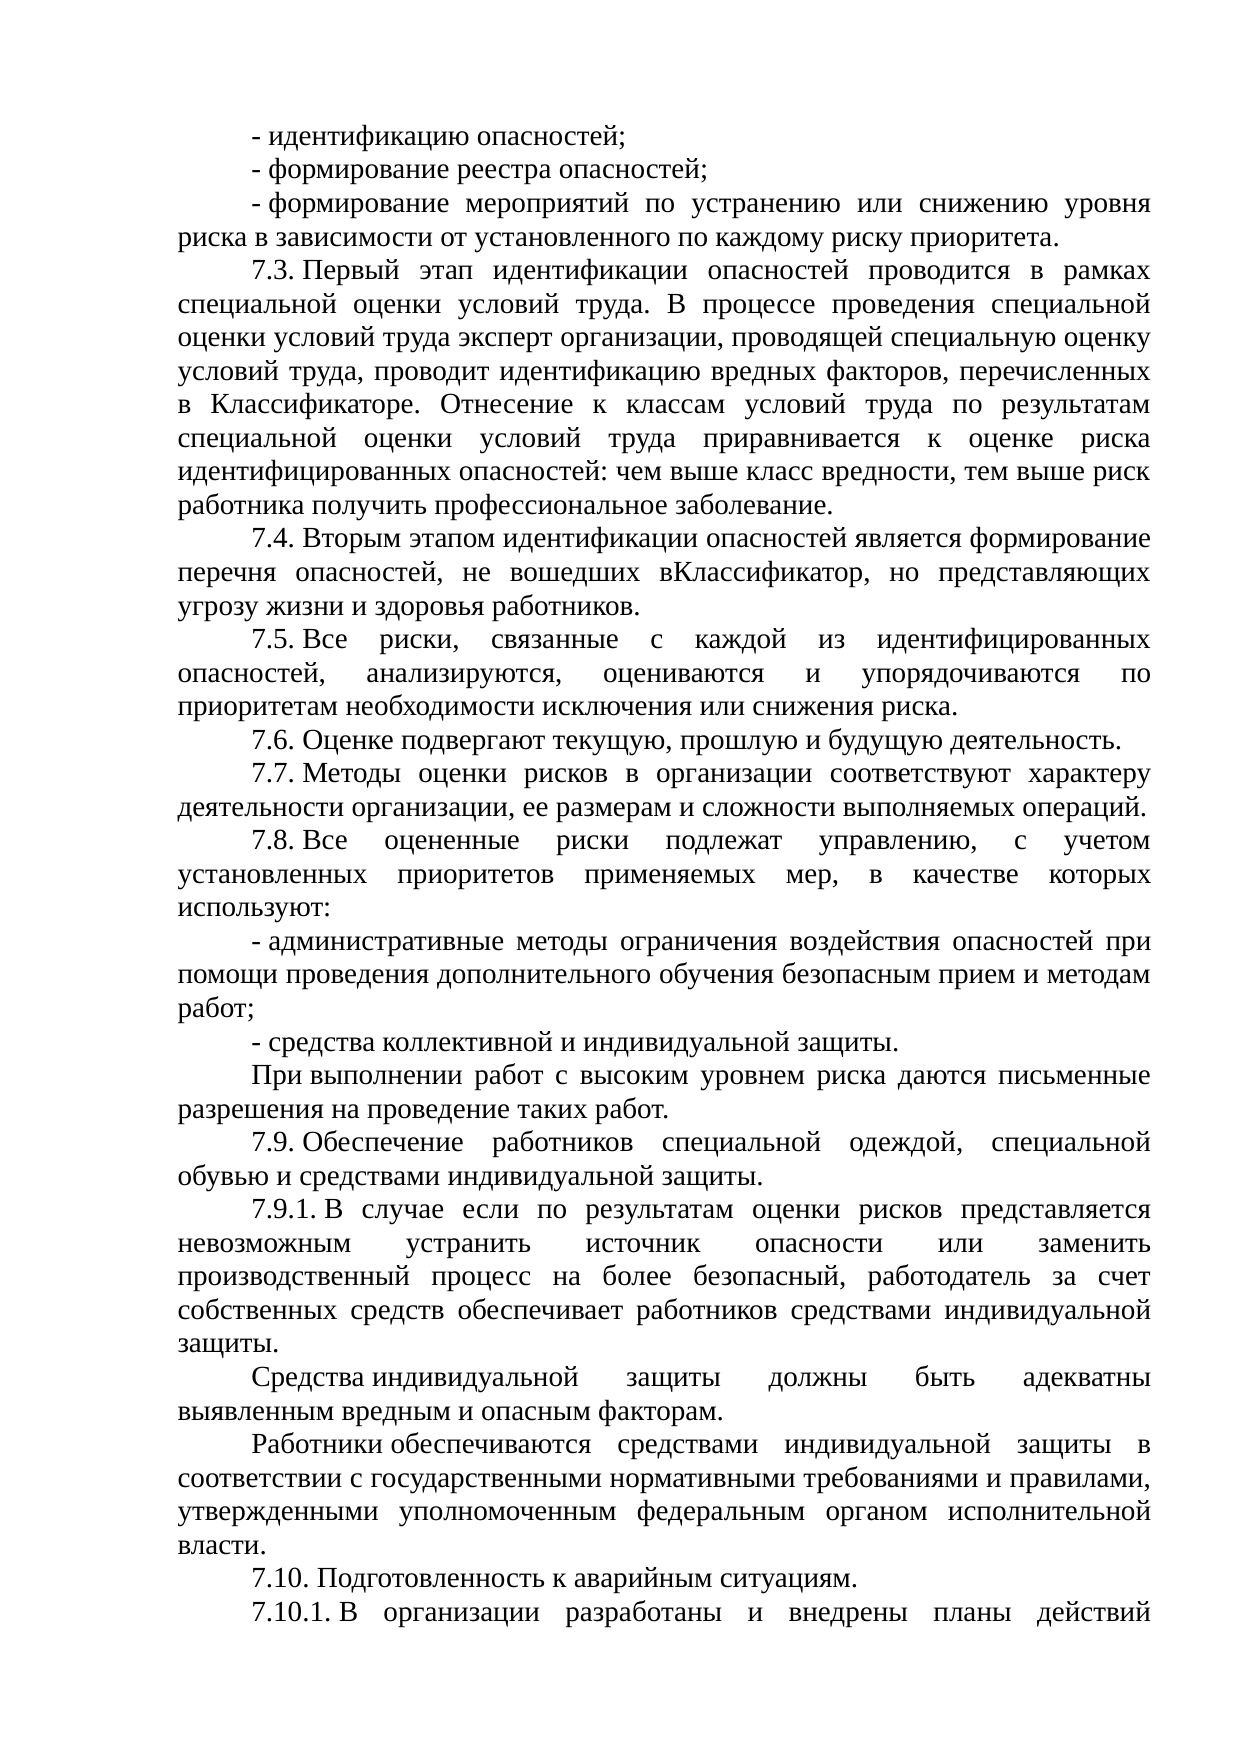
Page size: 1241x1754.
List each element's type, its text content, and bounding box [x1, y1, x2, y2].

text 7.5. Все риски, связанные с каждой из идентифицированных опасностей, анализируются, оцениваются и упорядочиваются по приоритетам необходимости исключения или снижения риска. [177, 621, 1152, 722]
text Средства индивидуальной защиты должны быть адекватны выявленным вредным и опасным факторам. [177, 1359, 1152, 1426]
text - формирование реестра опасностей; [177, 152, 1152, 185]
text 7.8. Все оцененные риски подлежат управлению, с учетом установленных приоритетов применяемых мер, в качестве которых используют: [177, 822, 1152, 923]
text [177, 1594, 1152, 1627]
text - идентификацию опасностей; [177, 118, 1152, 152]
text 7.6. Оценке подвергают текущую, прошлую и будущую деятельность. [177, 722, 1152, 755]
text 7.9.1. В случае если по результатам оценки рисков представляется невозможным устранить источник опасности или заменить производственный процесс на более безопасный, работодатель за счет собственных средств обеспечивает работников средствами индивидуальной защиты. [177, 1191, 1152, 1359]
text - формирование мероприятий по устранению или снижению уровня риска в зависимости от установленного по каждому риску приоритета. [177, 185, 1152, 252]
text При выполнении работ с высоким уровнем риска даются письменные разрешения на проведение таких работ. [177, 1057, 1152, 1124]
text 7.4. Вторым этапом идентификации опасностей является формирование перечня опасностей, не вошедших вКлассификатор, но представляющих угрозу жизни и здоровья работников. [177, 521, 1152, 621]
text 7.9. Обеспечение работников специальной одеждой, специальной обувью и средствами индивидуальной защиты. [177, 1124, 1152, 1191]
text 7.3. Первый этап идентификации опасностей проводится в рамках специальной оценки условий труда. В процессе проведения специальной оценки условий труда эксперт организации, проводящей специальную оценку условий труда, проводит идентификацию вредных факторов, перечисленных в Классификаторе. Отнесение к классам условий труда по результатам специальной оценки условий труда приравнивается к оценке риска идентифицированных опасностей: чем выше класс вредности, тем выше риск работника получить профессиональное заболевание. [177, 252, 1152, 521]
text Работники обеспечиваются средствами индивидуальной защиты в соответствии с государственными нормативными требованиями и правилами, утвержденными уполномоченным федеральным органом исполнительной власти. [177, 1426, 1152, 1560]
text 7.7. Методы оценки рисков в организации соответствуют характеру деятельности организации, ее размерам и сложности выполняемых операций. [177, 755, 1152, 822]
text 7.10. Подготовленность к аварийным ситуациям. [177, 1560, 1152, 1594]
text - административные методы ограничения воздействия опасностей при помощи проведения дополнительного обучения безопасным прием и методам работ; [177, 923, 1152, 1024]
text - средства коллективной и индивидуальной защиты. [177, 1024, 1152, 1057]
